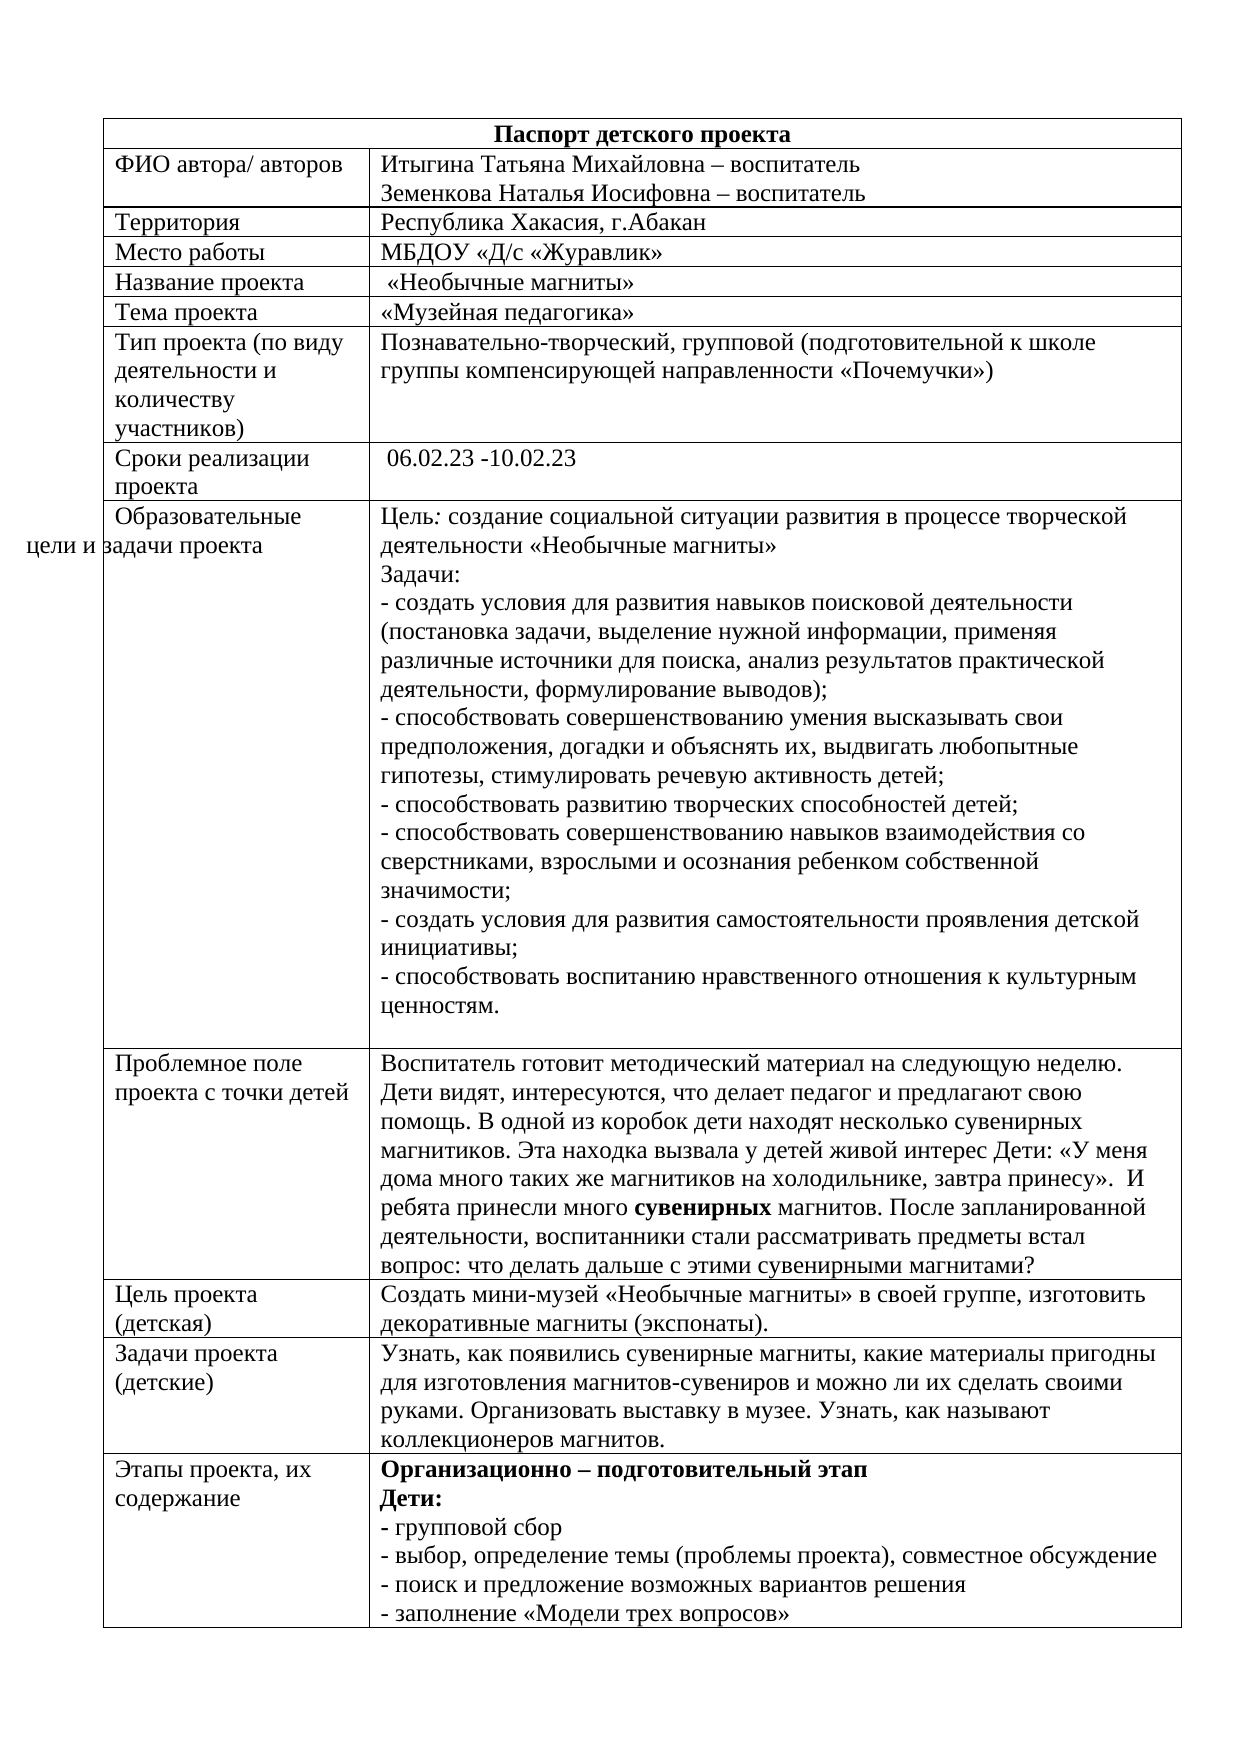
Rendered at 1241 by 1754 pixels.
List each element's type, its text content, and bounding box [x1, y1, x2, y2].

table_cell Образовательные цели и задачи проекта [104, 501, 369, 1047]
table_cell Сроки реализации проекта [104, 443, 369, 500]
table_cell Тип проекта (по виду деятельности и количеству участников) [104, 327, 369, 442]
table_cell Итыгина Татьяна Михайловна – воспитатель Земенкова Наталья Иосифовна – воспитатель [370, 149, 1181, 206]
table_cell 06.02.23 -10.02.23 [370, 443, 1181, 500]
table_cell Проблемное поле проекта с точки детей [104, 1049, 369, 1278]
table_cell Узнать, как появились сувенирные магниты, какие материалы пригодны для изготовления магнитов-сувениров и можно ли их сделать своими руками. Организовать выставку в музее. Узнать, как называют коллекционеров магнитов. [370, 1338, 1181, 1453]
table_cell Республика Хакасия, г.Абакан [370, 208, 1181, 236]
table_cell МБДОУ «Д/с «Журавлик» [370, 237, 1181, 266]
table_cell Создать мини-музей «Необычные магниты» в своей группе, изготовить декоративные магниты (экспонаты). [370, 1280, 1181, 1337]
table_cell «Музейная педагогика» [370, 297, 1181, 326]
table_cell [104, 1454, 369, 1627]
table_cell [370, 1454, 1181, 1627]
table_cell Место работы [104, 237, 369, 266]
table_cell Тема проекта [104, 297, 369, 326]
table_cell Цель: создание социальной ситуации развития в процессе творческой деятельности «Необычные магниты» Задачи: - создать условия для развития навыков поисковой деятельности (постановка задачи, выделение нужной информации, применяя различные источники для поиска, анализ результатов практической деятельности, формулирование выводов); - способствовать совершенствованию умения высказывать свои предположения, догадки и объяснять их, выдвигать любопытные гипотезы, стимулировать речевую активность детей; - способствовать развитию творческих способностей детей; - способствовать совершенствованию навыков взаимодействия со сверстниками, взрослыми и осознания ребенком собственной значимости; - создать условия для развития самостоятельности проявления детской инициативы; - способствовать воспитанию нравственного отношения к культурным ценностям. [370, 501, 1181, 1047]
table_cell Воспитатель готовит методический материал на следующую неделю. Дети видят, интересуются, что делает педагог и предлагают свою помощь. В одной из коробок дети находят несколько сувенирных магнитиков. Эта находка вызвала у детей живой интерес Дети: «У меня дома много таких же магнитиков на холодильнике, завтра принесу». И ребята принесли много сувенирных магнитов. После запланированной деятельности, воспитанники стали рассматривать предметы встал вопрос: что делать дальше с этими сувенирными магнитами? [370, 1049, 1181, 1278]
table_cell Цель проекта (детская) [104, 1280, 369, 1337]
table_cell ФИО автора/ авторов [104, 149, 369, 206]
table_header Паспорт детского проекта [104, 119, 1181, 148]
table_cell Задачи проекта (детские) [104, 1338, 369, 1453]
table_cell Название проекта [104, 267, 369, 296]
table_cell Территория [104, 208, 369, 236]
table_cell Познавательно-творческий, групповой (подготовительной к школе группы компенсирующей направленности «Почемучки») [370, 327, 1181, 442]
table_cell «Необычные магниты» [370, 267, 1181, 296]
